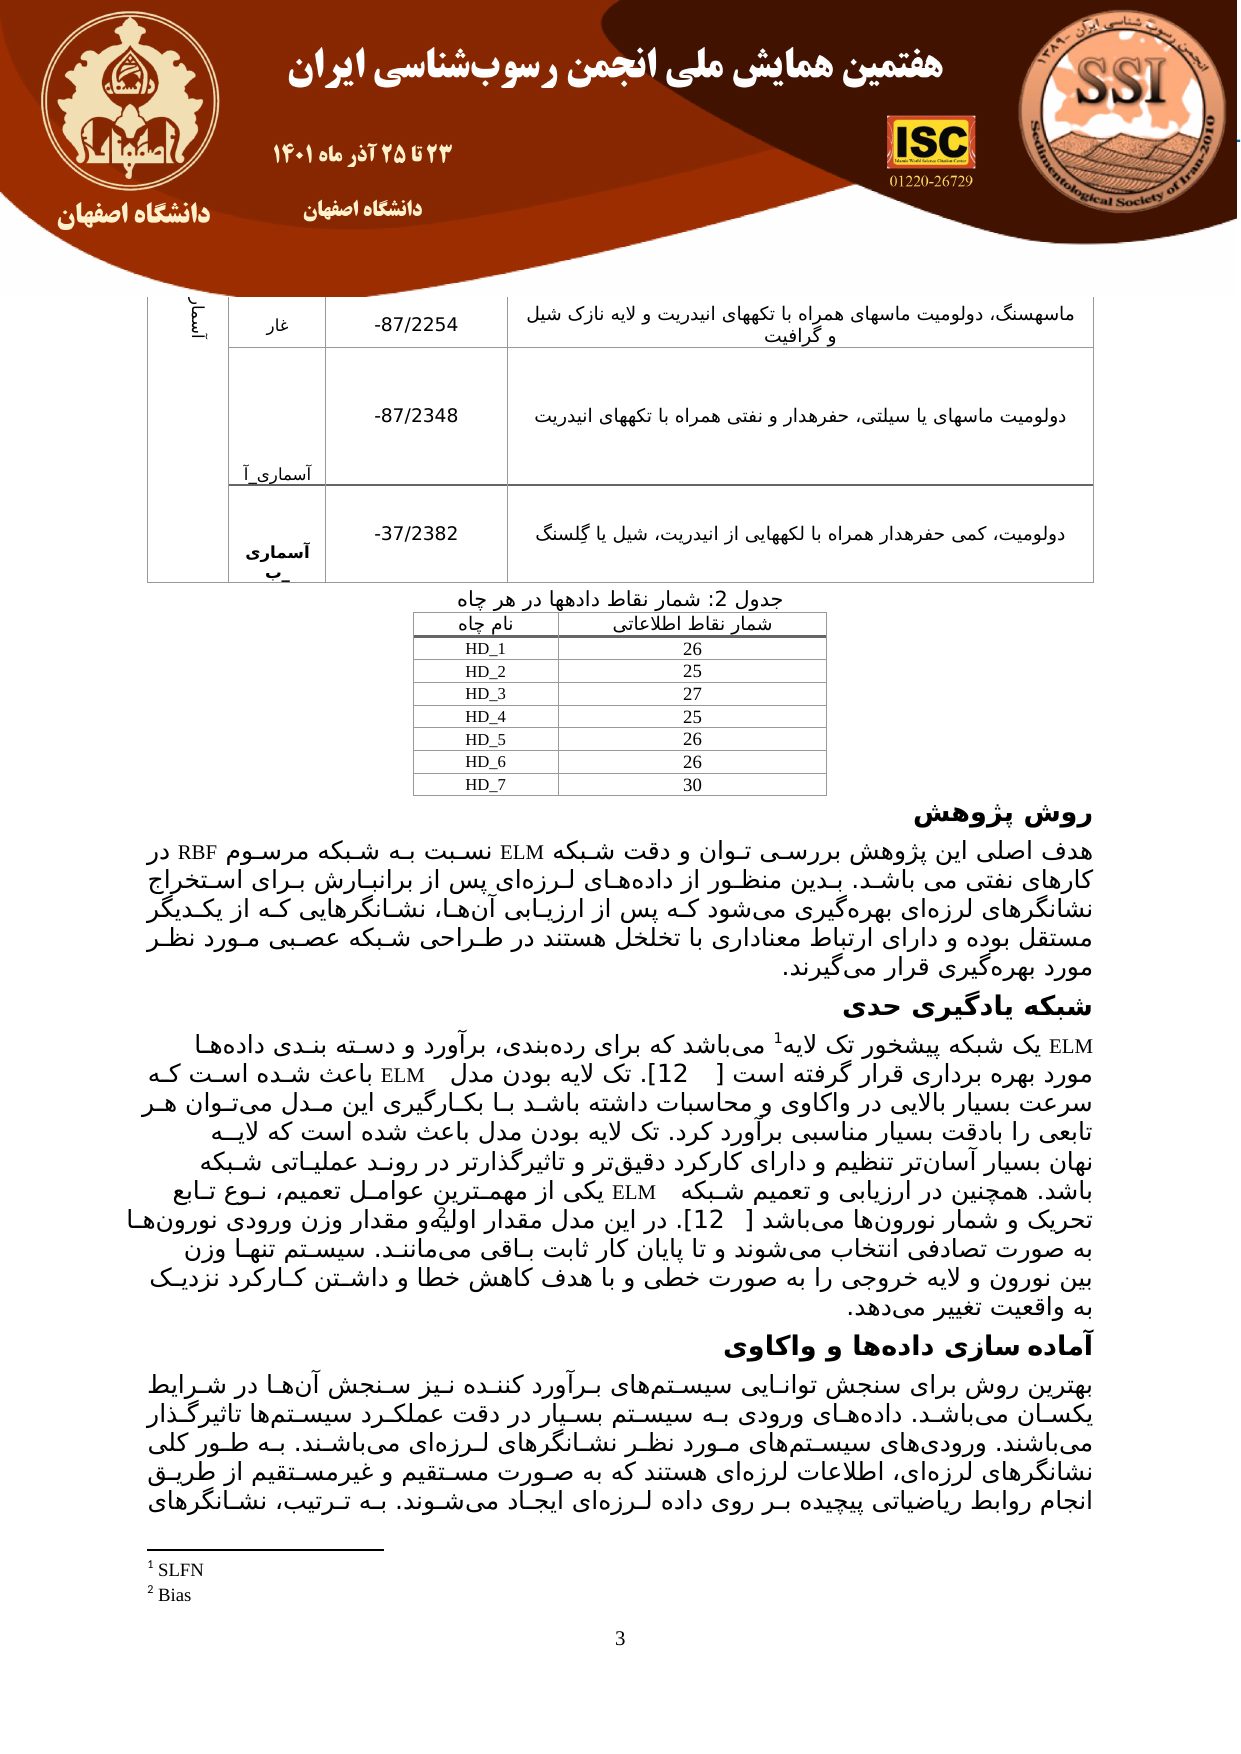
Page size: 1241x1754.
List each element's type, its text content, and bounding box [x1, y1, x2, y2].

table_cell 30 [559, 774, 826, 795]
table_cell HD_2 [414, 660, 558, 682]
table_cell آسماری_آ [229, 348, 325, 484]
text ELM یک شبکه پیشخور تک لایه می‌باشد که برای رده‌بندی، برآورد و دسته بندی داده‌ها مورد بهره برداری قرار گرفته است [12]. تک لایه بودن مدل ELM باعث شده است که سرعت بسیار بالایی در واکاوی و محاسبات داشته باشد با بکارگیری این مدل می‌توان هر تابعی را بادقت بسیار مناسبی برآورد کرد. تک لایه بودن مدل باعث شده است که لایه نهان بسیار آسان‌تر تنظیم و دارای کارکرد دقیق‌تر و تاثیرگذارتر در روند عملیاتی شبکه باشد. همچنین در ارزیابی و تعمیم شبکه ELM یکی از مهمترین عوامل تعمیم، نوع تابع تحریک و شمار نورون‌ها می‌باشد [12]. در این مدل مقدار اولیه و مقدار وزن ورودی نورون‌ها به صورت تصادفی انتخاب می‌شوند و تا پایان کار ثابت باقی می‌مانند. سیستم تنها وزن بین نورون و لایه خروجی را به صورت خطی و با هدف کاهش خطا و داشتن کارکرد نزدیک به واقعیت تغییر می‌دهد. [147, 1030, 1093, 1322]
picture [0, 0, 1236, 297]
table_cell 37/2382- [326, 486, 507, 582]
table_cell HD_4 [414, 706, 558, 727]
table_cell آسماری [148, 297, 228, 582]
table_cell HD_7 [414, 774, 558, 795]
table_cell 26 [559, 751, 826, 772]
table_cell HD_6 [414, 751, 558, 772]
table_cell 27 [559, 683, 826, 704]
table_cell HD_3 [414, 683, 558, 704]
table_cell HD_1 [414, 638, 558, 659]
table_cell 87/2348- [326, 348, 507, 484]
table_cell ماسهسنگ، دولومیت ماسهای همراه با تکههای انیدریت و لایه نازک شیل و گرافیت [508, 297, 1093, 347]
table_header شمار نقاط اطلاعاتی [559, 613, 826, 635]
table_cell دولومیت، کمی حفرهدار همراه با لکههایی از انیدریت، شیل یا گِلسنگ [508, 486, 1093, 582]
text روش پژوهش [147, 796, 1093, 828]
table_header نام چاه [414, 613, 558, 635]
table_cell 25 [559, 706, 826, 727]
table_cell آسماری_ب [229, 486, 325, 582]
text جدول 2: شمار نقاط دادهها در هر چاه [147, 587, 1093, 612]
table_cell غار [229, 297, 325, 347]
text هدف اصلی این پژوهش بررسی توان و دقت شبکه ELM نسبت به شبکه مرسوم RBF در کارهای نفتی می باشد. بدین منظور از داده‌های لرزه‌ای پس از برانبارش برای استخراج نشانگرهای لرزه‌ای بهره‌گیری می‌شود که پس از ارزیابی آن‌ها، نشانگرهایی که از یکدیگر مستقل بوده و دارای ارتباط معناداری با تخلخل هستند در طراحی شبکه عصبی مورد نظر مورد بهره‌گیری قرار می‌گیرند. [147, 836, 1093, 982]
text آماده سازی داده‌ها و واکاوی [147, 1330, 1093, 1362]
table_cell 25 [559, 660, 826, 682]
table_cell 26 [559, 728, 826, 750]
table_cell دولومیت ماسهای یا سیلتی، حفرهدار و نفتی همراه با تکههای انیدریت [508, 348, 1093, 484]
text شبکه یادگیری حدی [147, 990, 1093, 1022]
table_cell 87/2254- [326, 297, 507, 347]
table_cell HD_5 [414, 728, 558, 750]
table_cell 26 [559, 638, 826, 659]
